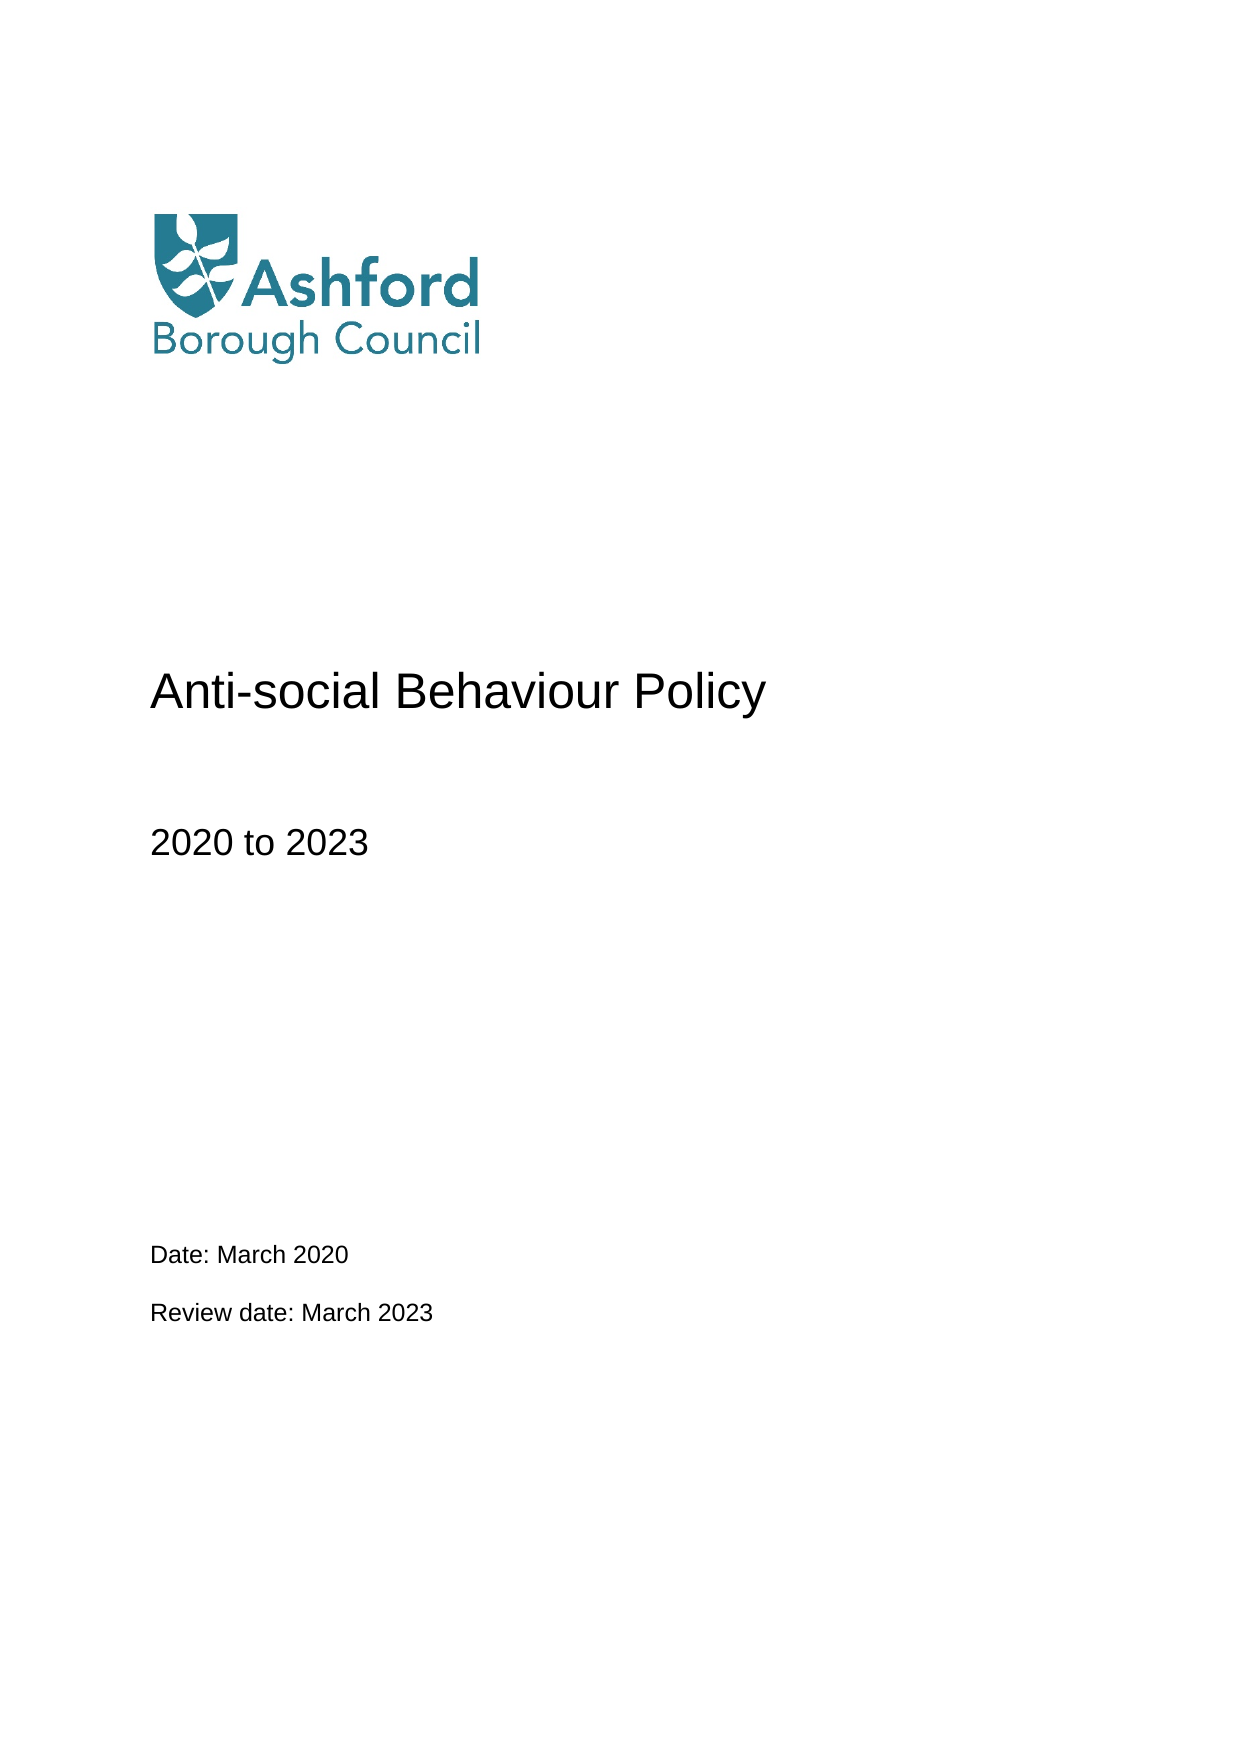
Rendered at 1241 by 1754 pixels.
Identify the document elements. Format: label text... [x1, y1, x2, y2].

text Review date: March 2023 [150, 1298, 1090, 1327]
text 2020 to 2023 [150, 820, 1090, 863]
text Anti-social Behaviour Policy [150, 661, 1090, 719]
picture [150, 207, 482, 372]
text Date: March 2020 [150, 1240, 1090, 1269]
